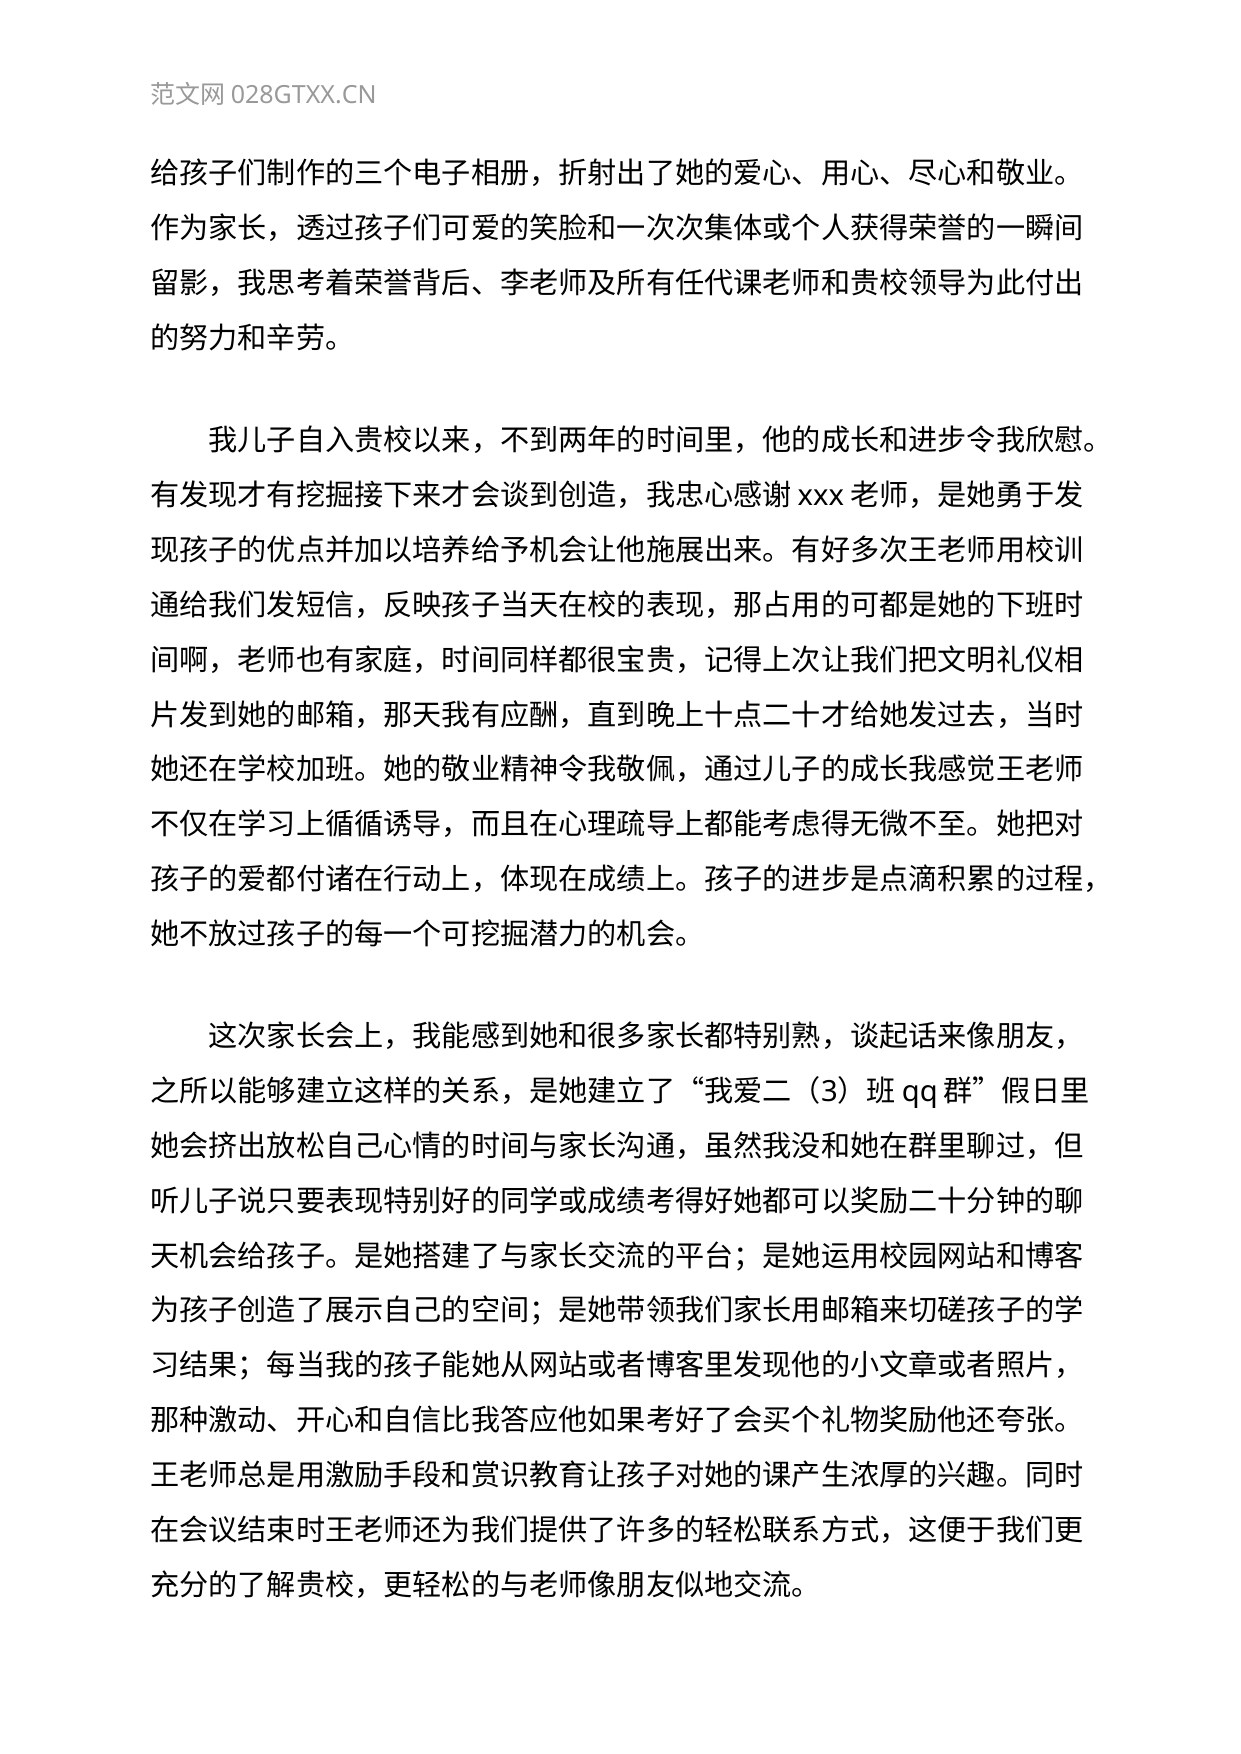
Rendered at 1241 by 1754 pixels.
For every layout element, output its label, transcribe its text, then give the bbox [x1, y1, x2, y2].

text 这次家长会上，我能感到她和很多家长都特别熟，谈起话来像朋友，之所以能够建立这样的关系，是她建立了“我爱二（3）班qq群”假日里她会挤出放松自己心情的时间与家长沟通，虽然我没和她在群里聊过，但听儿子说只要表现特别好的同学或成绩考得好她都可以奖励二十分钟的聊天机会给孩子。是她搭建了与家长交流的平台；是她运用校园网站和博客为孩子创造了展示自己的空间；是她带领我们家长用邮箱来切磋孩子的学习结果；每当我的孩子能她从网站或者博客里发现他的小文章或者照片，那种激动、开心和自信比我答应他如果考好了会买个礼物奖励他还夸张。王老师总是用激励手段和赏识教育让孩子对她的课产生浓厚的兴趣。同时在会议结束时王老师还为我们提供了许多的轻松联系方式，这便于我们更充分的了解贵校，更轻松的与老师像朋友似地交流。 [150, 1012, 1090, 1604]
text 我儿子自入贵校以来，不到两年的时间里，他的成长和进步令我欣慰。有发现才有挖掘接下来才会谈到创造，我忠心感谢xxx老师，是她勇于发现孩子的优点并加以培养给予机会让他施展出来。有好多次王老师用校训通给我们发短信，反映孩子当天在校的表现，那占用的可都是她的下班时间啊，老师也有家庭，时间同样都很宝贵，记得上次让我们把文明礼仪相片发到她的邮箱，那天我有应酬，直到晚上十点二十才给她发过去，当时她还在学校加班。她的敬业精神令我敬佩，通过儿子的成长我感觉王老师不仅在学习上循循诱导，而且在心理疏导上都能考虑得无微不至。她把对孩子的爱都付诸在行动上，体现在成绩上。孩子的进步是点滴积累的过程，她不放过孩子的每一个可挖掘潜力的机会。 [150, 416, 1090, 953]
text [150, 150, 1090, 357]
